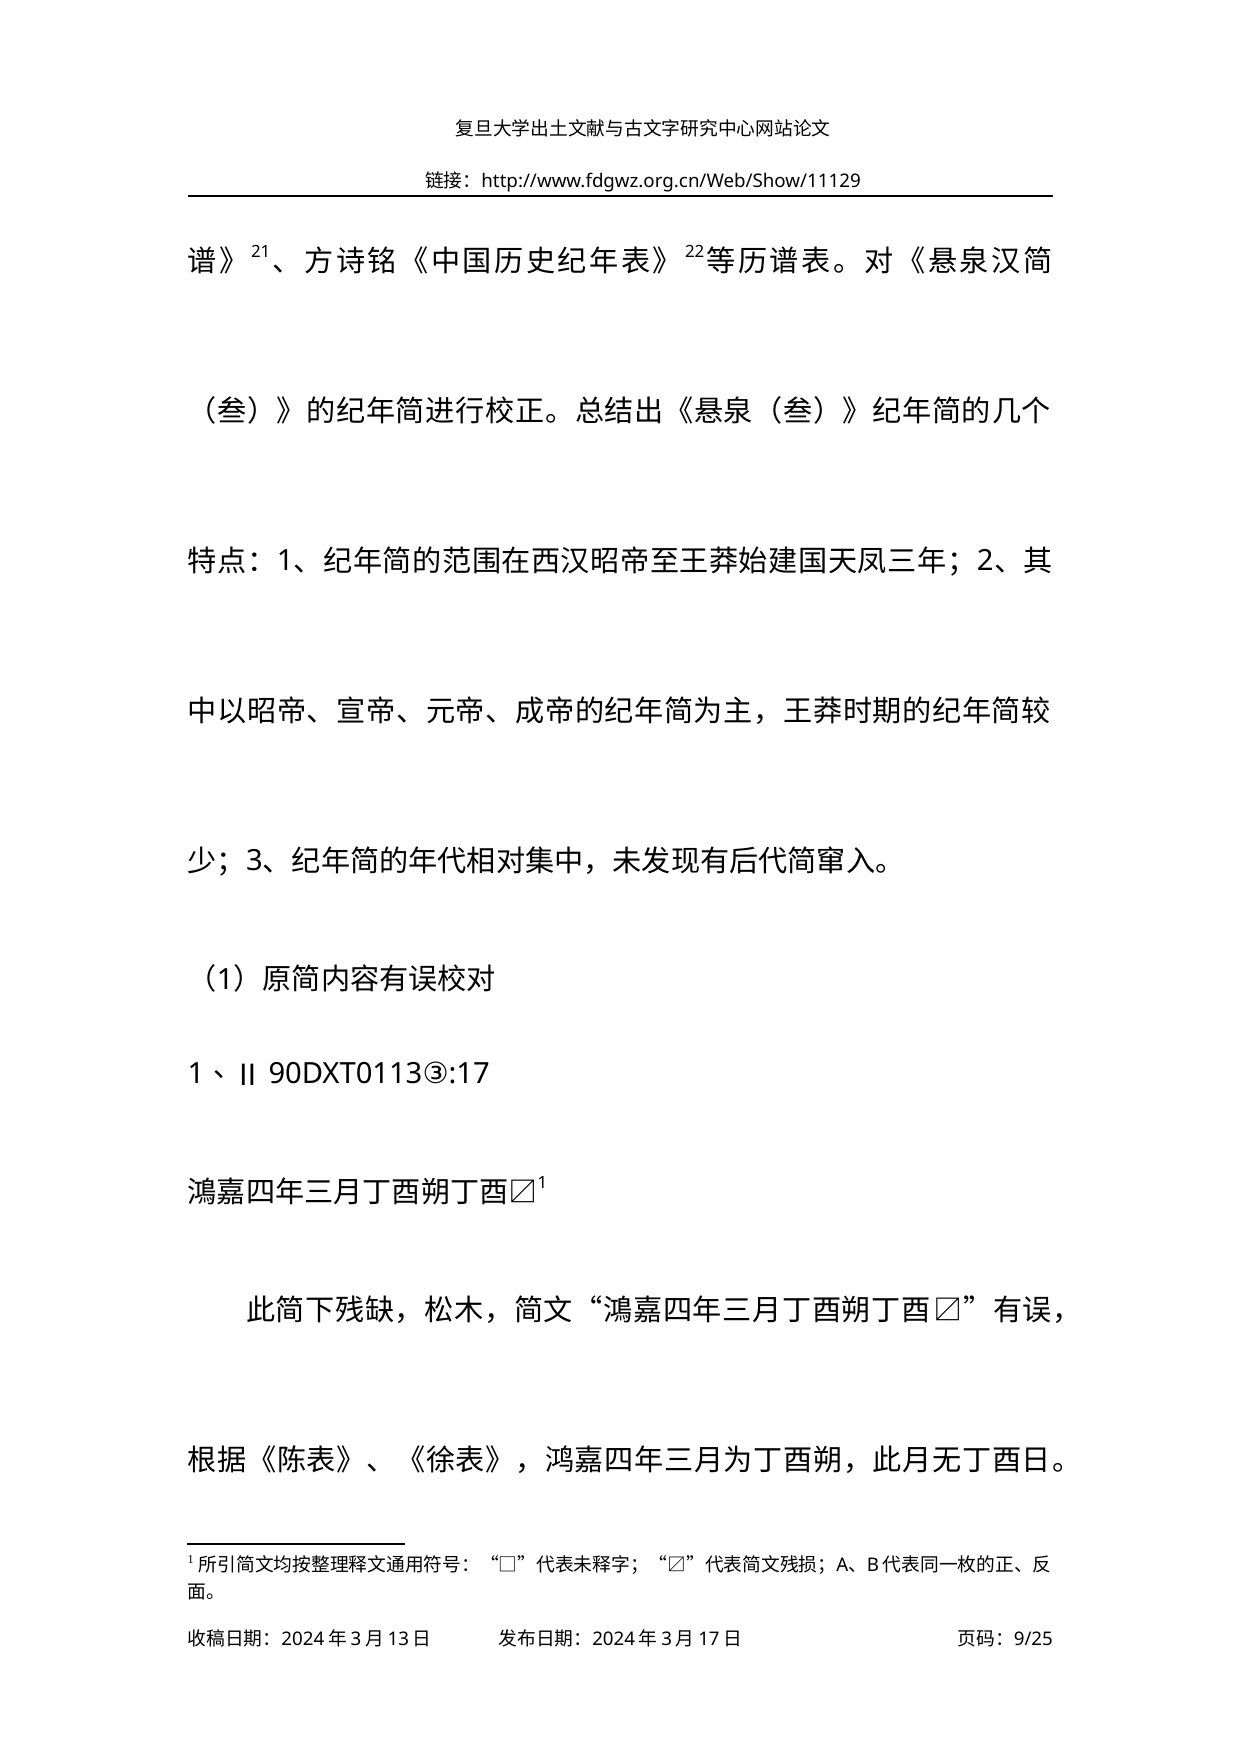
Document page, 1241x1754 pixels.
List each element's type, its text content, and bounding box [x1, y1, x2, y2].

list 原简内容有误校对 [187, 939, 1053, 1014]
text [187, 1270, 1053, 1495]
text 鴻嘉四年三月丁酉朔丁酉〼 [187, 1153, 1053, 1228]
text 1、Ⅱ90DXT0113③:17 [187, 1035, 1053, 1110]
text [187, 222, 1053, 897]
